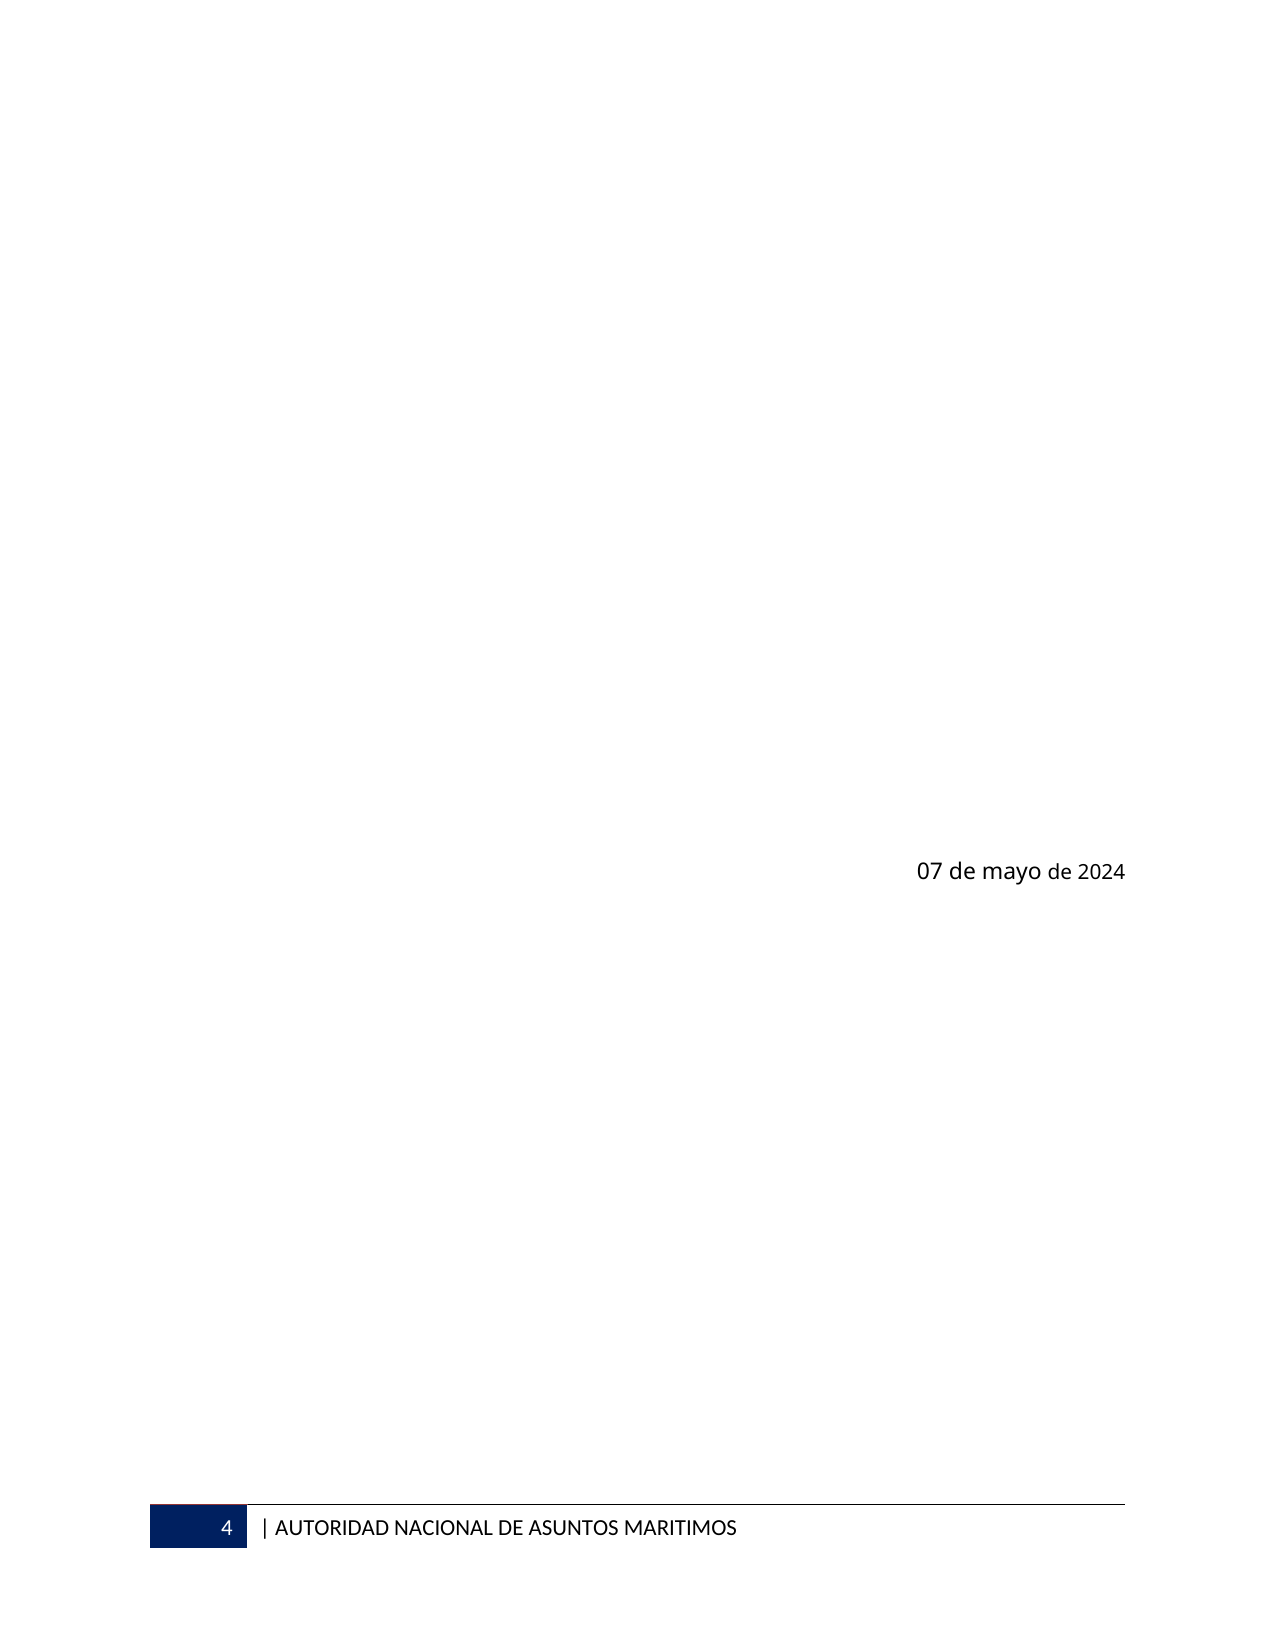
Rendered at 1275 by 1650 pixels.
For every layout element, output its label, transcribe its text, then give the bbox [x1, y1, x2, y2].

text 07 de mayo de 2024 [150, 855, 1125, 886]
